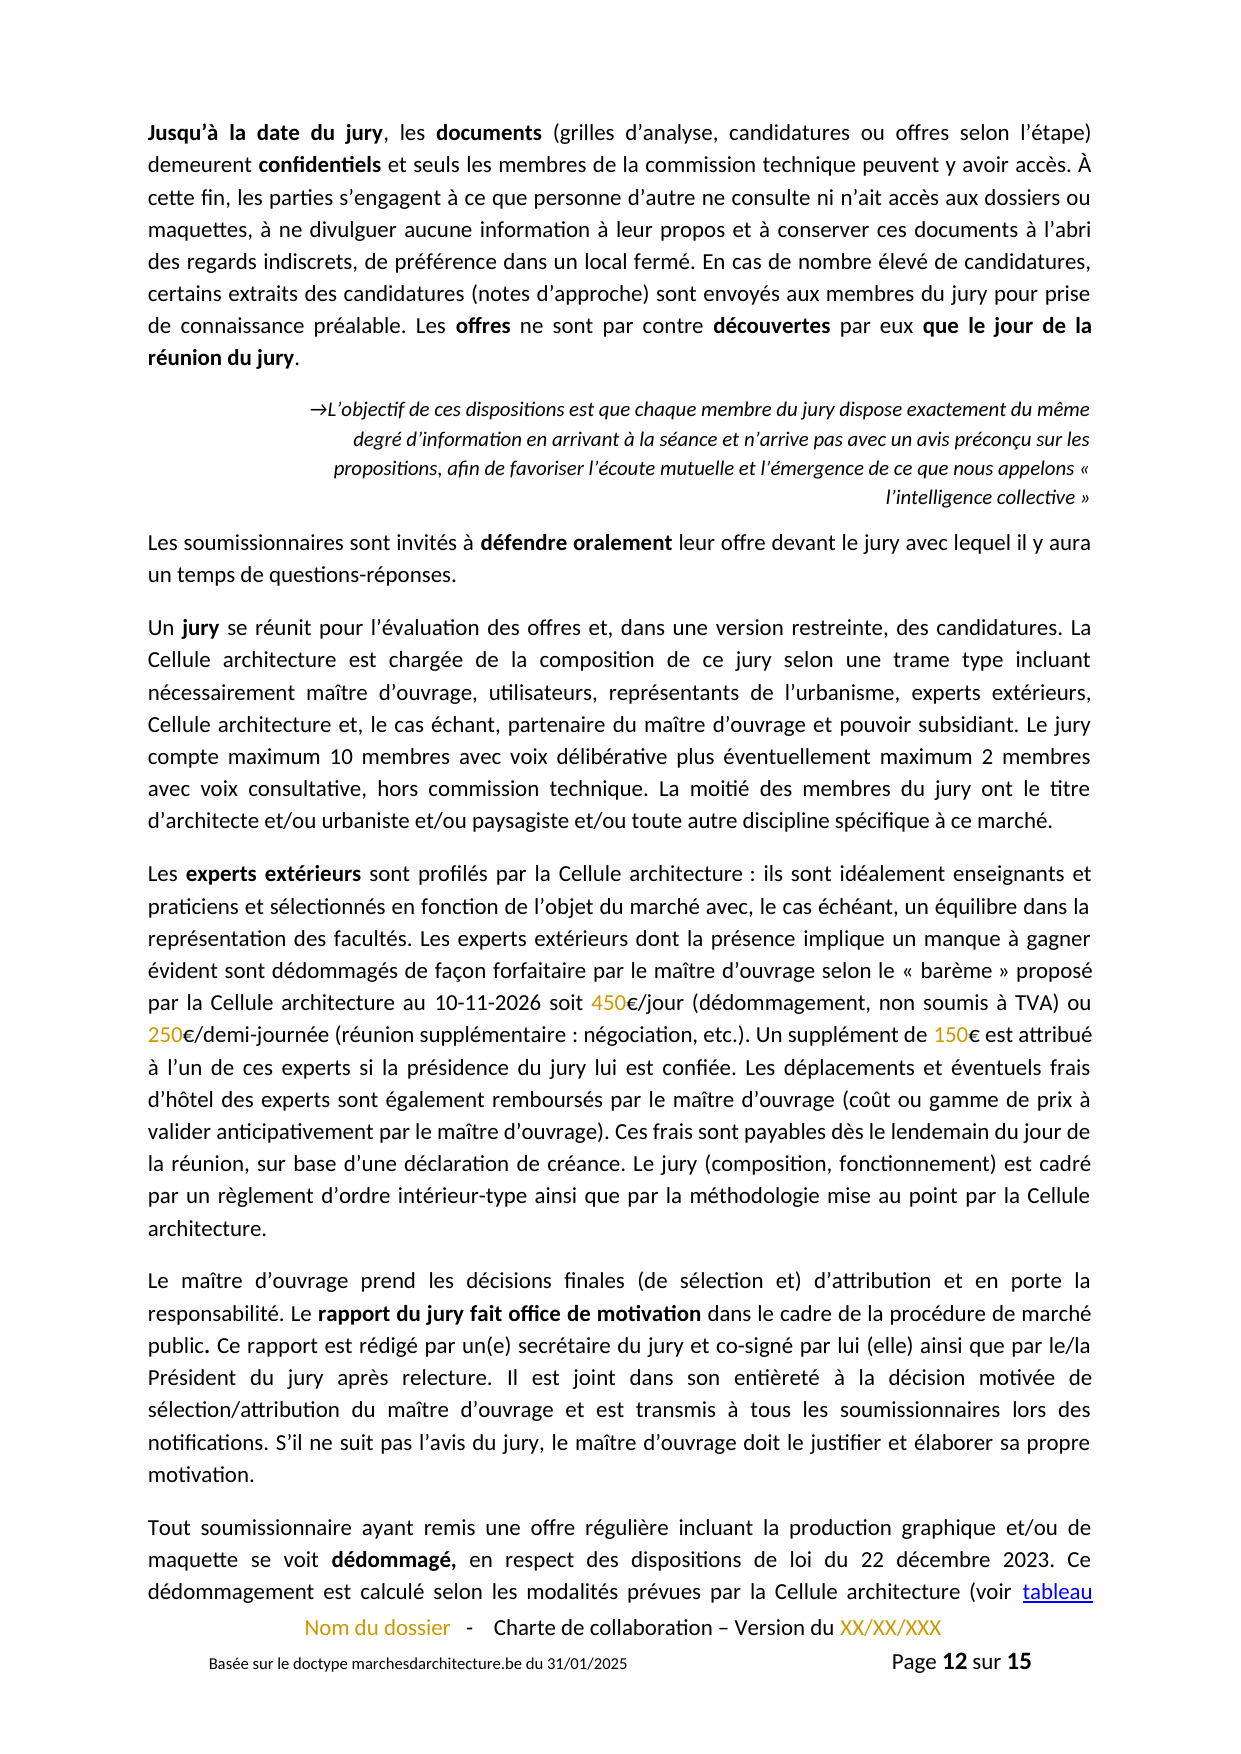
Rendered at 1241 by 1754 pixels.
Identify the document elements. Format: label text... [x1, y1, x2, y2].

text Le maître d’ouvrage prend les décisions finales (de sélection et) d’attribution et en porte la responsabilité. Le rapport du jury fait office de motivation dans le cadre de la procédure de marché public. Ce rapport est rédigé par un(e) secrétaire du jury et co-signé par lui (elle) ainsi que par le/la Président du jury après relecture. Il est joint dans son entièreté à la décision motivée de sélection/attribution du maître d’ouvrage et est transmis à tous les soumissionnaires lors des notifications. S’il ne suit pas l’avis du jury, le maître d’ouvrage doit le justifier et élaborer sa propre motivation. [148, 1267, 1093, 1488]
list →L’objectif de ces dispositions est que chaque membre du jury dispose exactement du même degré d’information en arrivant à la séance et n’arrive pas avec un avis préconçu sur les propositions, afin de favoriser l’écoute mutuelle et l’émergence de ce que nous appelons « l’intelligence collective » [295, 397, 1093, 509]
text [148, 1513, 1093, 1605]
text Un jury se réunit pour l’évaluation des offres et, dans une version restreinte, des candidatures. La Cellule architecture est chargée de la composition de ce jury selon une trame type incluant nécessairement maître d’ouvrage, utilisateurs, représentants de l’urbanisme, experts extérieurs, Cellule architecture et, le cas échant, partenaire du maître d’ouvrage et pouvoir subsidiant. Le jury compte maximum 10 membres avec voix délibérative plus éventuellement maximum 2 membres avec voix consultative, hors commission technique. La moitié des membres du jury ont le titre d’architecte et/ou urbaniste et/ou paysagiste et/ou toute autre discipline spécifique à ce marché. [148, 613, 1093, 834]
text Les experts extérieurs sont profilés par la Cellule architecture : ils sont idéalement enseignants et praticiens et sélectionnés en fonction de l’objet du marché avec, le cas échéant, un équilibre dans la représentation des facultés. Les experts extérieurs dont la présence implique un manque à gagner évident sont dédommagés de façon forfaitaire par le maître d’ouvrage selon le « barème » proposé par la Cellule architecture au 31-01-2025 soit 450€/jour (dédommagement, non soumis à TVA) ou 250€/demi-journée (réunion supplémentaire : négociation, etc.). Un supplément de 150€ est attribué à l’un de ces experts si la présidence du jury lui est confiée. Les déplacements et éventuels frais d’hôtel des experts sont également remboursés par le maître d’ouvrage (coût ou gamme de prix à valider anticipativement par le maître d’ouvrage). Ces frais sont payables dès le lendemain du jour de la réunion, sur base d’une déclaration de créance. Le jury (composition, fonctionnement) est cadré par un règlement d’ordre intérieur-type ainsi que par la méthodologie mise au point par la Cellule architecture. [148, 859, 1093, 1242]
text Jusqu’à la date du jury, les documents (grilles d’analyse, candidatures ou offres selon l’étape) demeurent confidentiels et seuls les membres de la commission technique peuvent y avoir accès. À cette fin, les parties s’engagent à ce que personne d’autre ne consulte ni n’ait accès aux dossiers ou maquettes, à ne divulguer aucune information à leur propos et à conserver ces documents à l’abri des regards indiscrets, de préférence dans un local fermé. En cas de nombre élevé de candidatures, certains extraits des candidatures (notes d’approche) sont envoyés aux membres du jury pour prise de connaissance préalable. Les offres ne sont par contre découvertes par eux que le jour de la réunion du jury. [148, 118, 1093, 372]
text Les soumissionnaires sont invités à défendre oralement leur offre devant le jury avec lequel il y aura un temps de questions-réponses. [148, 528, 1093, 588]
